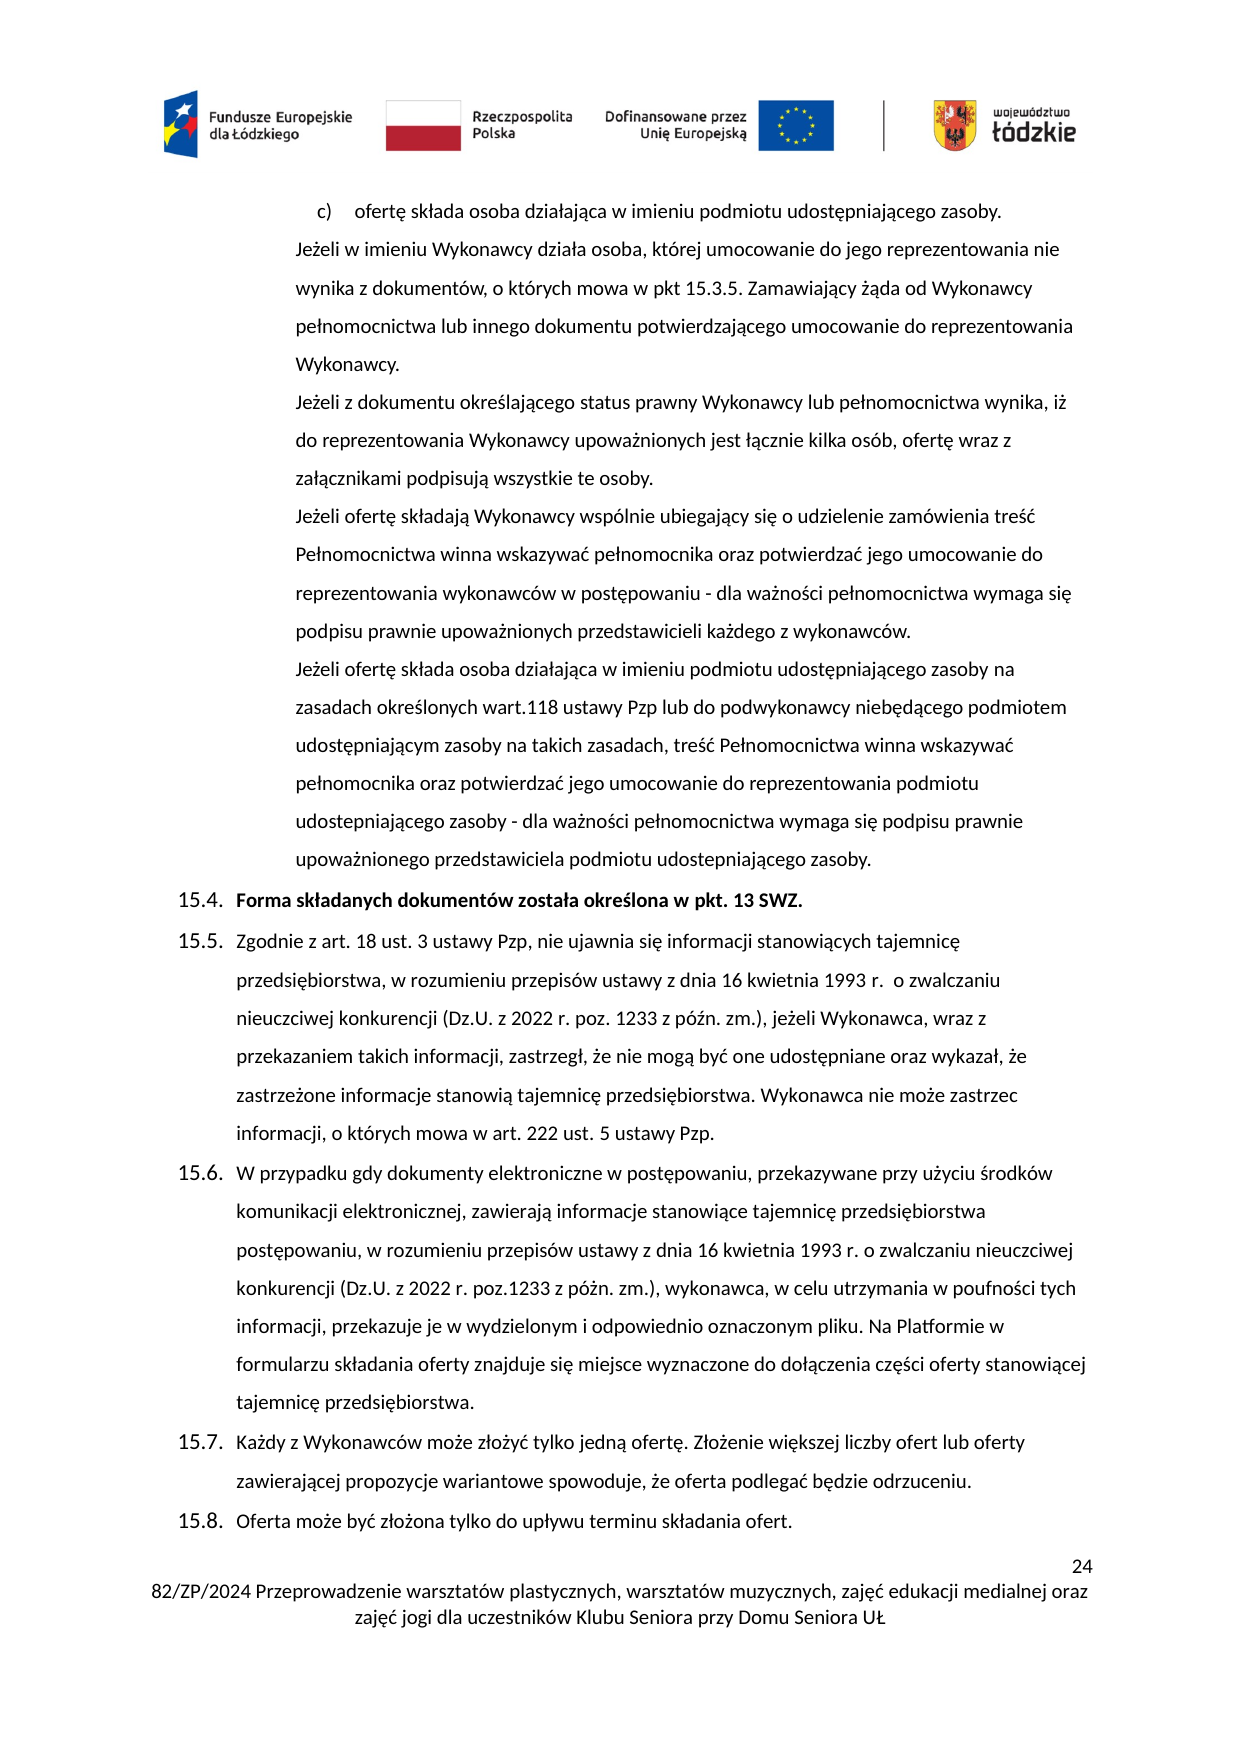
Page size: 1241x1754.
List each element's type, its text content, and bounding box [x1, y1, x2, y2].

list Każdy z Wykonawców może złożyć tylko jedną ofertę. Złożenie większej liczby ofert lub oferty zawierającej propozycje wariantowe spowoduje, że oferta podlegać będzie odrzuceniu. [177, 1427, 1093, 1494]
text Jeżeli ofertę składają Wykonawcy wspólnie ubiegający się o udzielenie zamówienia treść Pełnomocnictwa winna wskazywać pełnomocnika oraz potwierdzać jego umocowanie do reprezentowania wykonawców w postępowaniu - dla ważności pełnomocnictwa wymaga się podpisu prawnie upoważnionych przedstawicieli każdego z wykonawców. [295, 503, 1093, 643]
list ofertę składa osoba działająca w imieniu podmiotu udostępniającego zasoby. [317, 198, 1093, 224]
list Zgodnie z art. 18 ust. 3 ustawy Pzp, nie ujawnia się informacji stanowiących tajemnicę przedsiębiorstwa, w rozumieniu przepisów ustawy z dnia 16 kwietnia 1993 r. o zwalczaniu nieuczciwej konkurencji (Dz.U. z 2022 r. poz. 1233 z późn. zm.), jeżeli Wykonawca, wraz z przekazaniem takich informacji, zastrzegł, że nie mogą być one udostępniane oraz wykazał, że zastrzeżone informacje stanowią tajemnicę przedsiębiorstwa. Wykonawca nie może zastrzec informacji, o których mowa w art. 222 ust. 5 ustawy Pzp. [177, 927, 1093, 1145]
text Jeżeli z dokumentu określającego status prawny Wykonawcy lub pełnomocnictwa wynika, iż do reprezentowania Wykonawcy upoważnionych jest łącznie kilka osób, ofertę wraz z załącznikami podpisują wszystkie te osoby. [295, 389, 1093, 491]
list Forma składanych dokumentów została określona w pkt. 13 SWZ. [177, 885, 1093, 913]
text Jeżeli ofertę składa osoba działająca w imieniu podmiotu udostępniającego zasoby na zasadach określonych wart.118 ustawy Pzp lub do podwykonawcy niebędącego podmiotem udostępniającym zasoby na takich zasadach, treść Pełnomocnictwa winna wskazywać pełnomocnika oraz potwierdzać jego umocowanie do reprezentowania podmiotu udostepniającego zasoby - dla ważności pełnomocnictwa wymaga się podpisu prawnie upoważnionego przedstawiciela podmiotu udostepniającego zasoby. [295, 656, 1093, 872]
list W przypadku gdy dokumenty elektroniczne w postępowaniu, przekazywane przy użyciu środków komunikacji elektronicznej, zawierają informacje stanowiące tajemnicę przedsiębiorstwa postępowaniu, w rozumieniu przepisów ustawy z dnia 16 kwietnia 1993 r. o zwalczaniu nieuczciwej konkurencji (Dz.U. z 2022 r. poz.1233 z póżn. zm.), wykonawca, w celu utrzymania w poufności tych informacji, przekazuje je w wydzielonym i odpowiednio oznaczonym pliku. Na Platformie w formularzu składania oferty znajduje się miejsce wyznaczone do dołączenia części oferty stanowiącej tajemnicę przedsiębiorstwa. [177, 1158, 1093, 1415]
text Jeżeli w imieniu Wykonawcy działa osoba, której umocowanie do jego reprezentowania nie wynika z dokumentów, o których mowa w pkt 15.3.5. Zamawiający żąda od Wykonawcy pełnomocnictwa lub innego dokumentu potwierdzającego umocowanie do reprezentowania Wykonawcy. [295, 237, 1093, 376]
picture [147, 73, 1093, 173]
list Oferta może być złożona tylko do upływu terminu składania ofert. [177, 1506, 1093, 1534]
